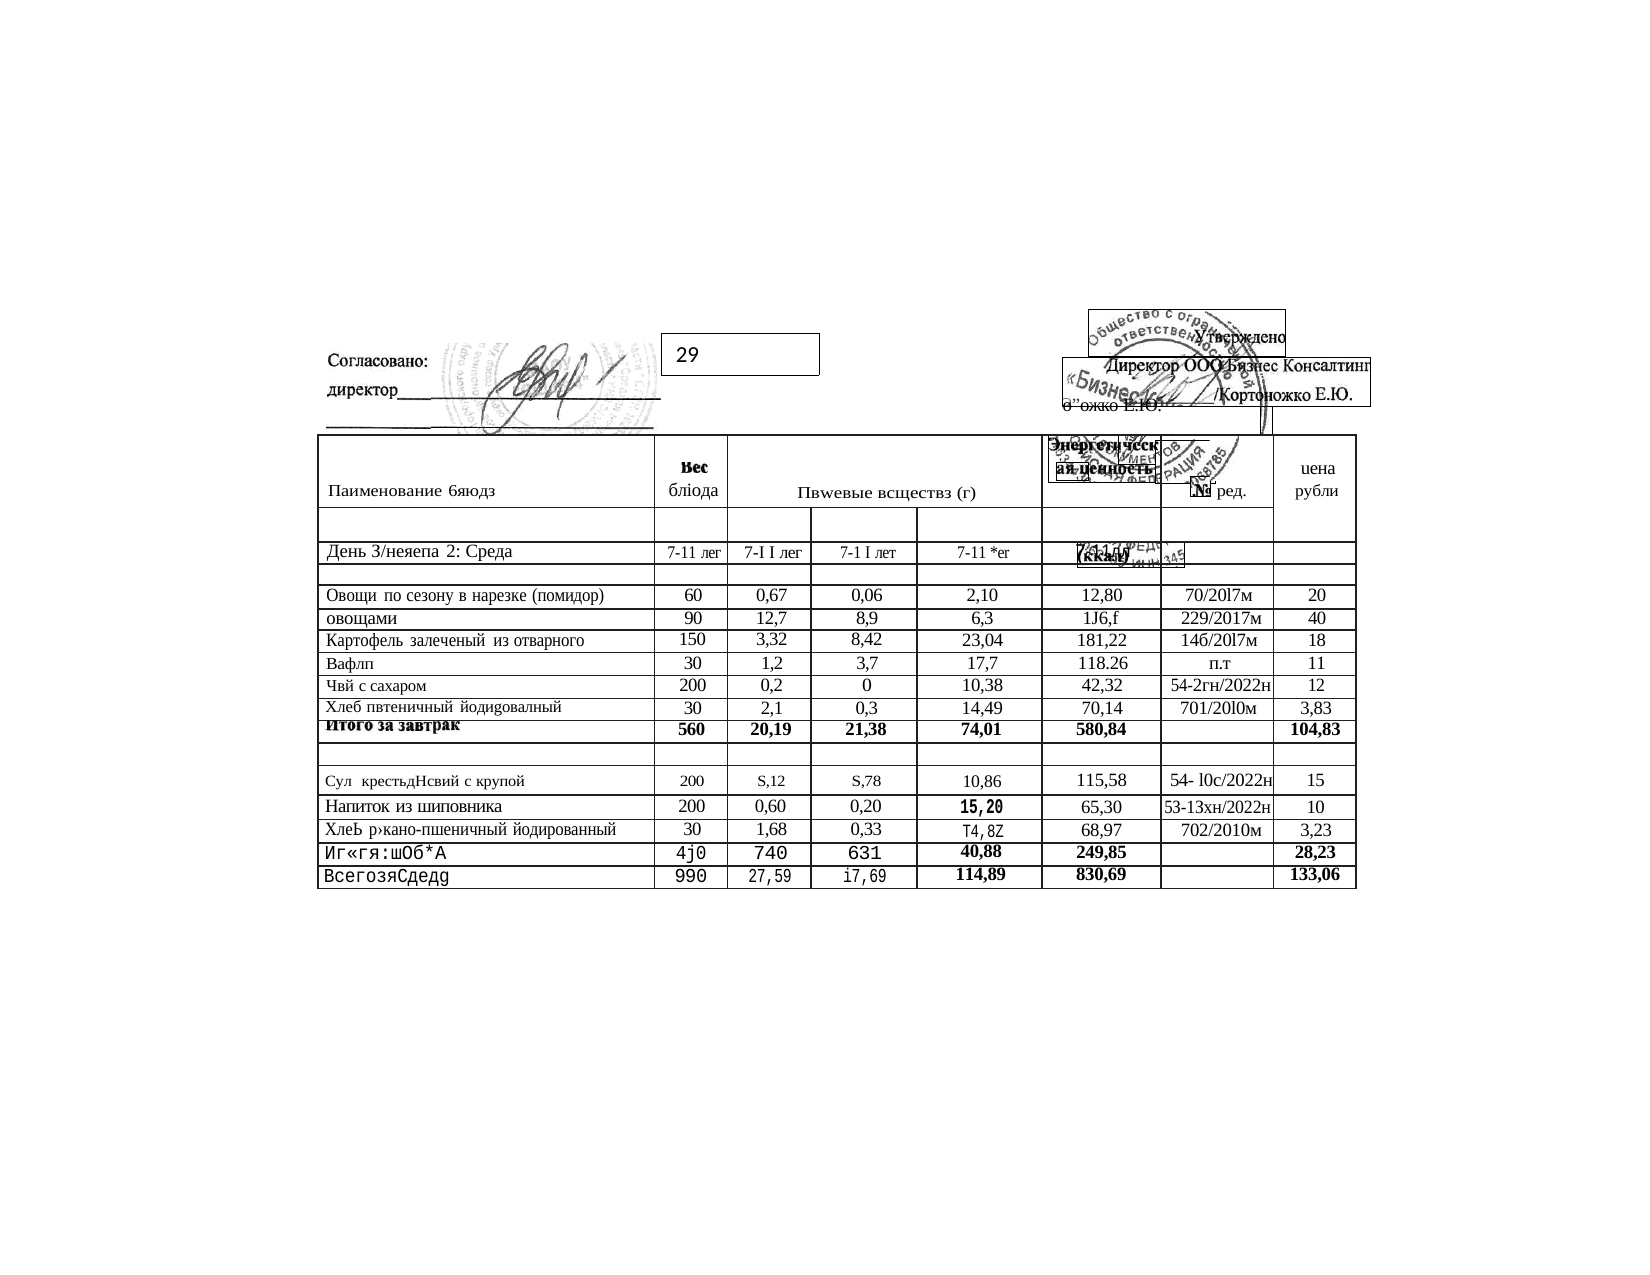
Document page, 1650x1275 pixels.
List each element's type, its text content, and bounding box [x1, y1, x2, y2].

table_cell Хлеб пвтеничный йодиgовалный [319, 699, 654, 719]
table_cell 0,20 [812, 796, 916, 819]
table_cell 830,69 [1043, 867, 1160, 888]
table_cell 702/2010м [1162, 820, 1273, 842]
table_cell [1043, 565, 1160, 584]
table_cell 4j0 [655, 844, 727, 865]
table_header Пвwевые всществз (г) [728, 436, 1041, 507]
table_cell 200 [655, 766, 727, 794]
table_cell 133,06 [1274, 867, 1355, 888]
table_cell 631 [812, 844, 916, 865]
table_cell 0,33 [812, 820, 916, 842]
table_cell [812, 744, 916, 765]
table_cell 40,88 [918, 844, 1041, 865]
table_cell 115,58 [1043, 766, 1160, 794]
table_cell 18 [1274, 631, 1355, 651]
table_cell 27,59 [728, 867, 810, 888]
table_cell 70/20l7м [1162, 586, 1273, 608]
table_cell ВсегозяСдедg [319, 867, 654, 888]
table_cell i7,69 [812, 867, 916, 888]
table_cell 0,3 [812, 699, 916, 719]
table_cell 740 [728, 844, 810, 865]
table_cell 40 [1274, 610, 1355, 629]
table_cell [812, 565, 916, 584]
table_cell 1,2 [728, 653, 810, 675]
table_cell [1043, 744, 1160, 765]
table_cell [1162, 543, 1273, 563]
table_cell 10,86 [918, 766, 1041, 794]
table_cell [319, 744, 654, 765]
picture [1261, 407, 1272, 434]
table_cell 5З-1Зхн/2022н [1162, 796, 1273, 819]
table_cell Иг«гя:шОб*А [319, 844, 654, 865]
table_cell 10 [1274, 796, 1355, 819]
table_cell 12 [1274, 676, 1355, 698]
table_cell Сул крестьдНсвий с крупой [319, 766, 654, 794]
table_cell 118.26 [1043, 653, 1160, 675]
table_cell 14,49 [918, 699, 1041, 719]
table_cell 20,19 [728, 721, 810, 742]
table_cell [319, 565, 654, 584]
table_cell ХлеЬ р›кано-пшеничный йодированный [319, 820, 654, 842]
table_cell [655, 744, 727, 765]
table_cell 65,30 [1043, 796, 1160, 819]
table_cell [655, 565, 727, 584]
table_cell 70,14 [1043, 699, 1160, 719]
table_cell 7-11 лег [655, 543, 727, 563]
table_cell [1162, 565, 1273, 584]
table_cell 7-11 *er [918, 543, 1041, 563]
table_header ред. [1162, 436, 1273, 507]
table_cell [1162, 844, 1273, 865]
table_cell 0,2 [728, 676, 810, 698]
table_header ueнa рубли [1274, 436, 1355, 541]
table_cell 229/2017м [1162, 610, 1273, 629]
table_cell 3,83 [1274, 699, 1355, 719]
table_cell 7-I I лег [728, 543, 810, 563]
table_cell [1274, 744, 1355, 765]
table_cell 7-1 I лет [812, 543, 916, 563]
picture [1063, 358, 1370, 406]
table_cell 30 [655, 820, 727, 842]
table_cell 0 [812, 676, 916, 698]
table_cell Картофель залеченый из отварного [319, 631, 654, 651]
table_cell 181,22 [1043, 631, 1160, 651]
table_cell T4,8Z [918, 820, 1041, 842]
table_cell 114,89 [918, 867, 1041, 888]
table_cell п.т [1162, 653, 1273, 675]
table_cell 1J6,f [1043, 610, 1160, 629]
table_cell [812, 508, 916, 541]
table_cell 21,38 [812, 721, 916, 742]
table_cell [319, 508, 654, 541]
table_cell S,12 [728, 766, 810, 794]
table_cell 28,23 [1274, 844, 1355, 865]
table_cell [1274, 565, 1355, 584]
table_cell 7-11лл [1043, 543, 1160, 563]
table_cell 104,83 [1274, 721, 1355, 742]
table_cell 12,7 [728, 610, 810, 629]
table_cell 3,32 [728, 631, 810, 651]
table_cell 23,04 [918, 631, 1041, 651]
table_cell 11 [1274, 653, 1355, 675]
table_cell 60 [655, 586, 727, 608]
table_header Паименование 6яюдз [319, 436, 654, 507]
table_cell Вафлп [319, 653, 654, 675]
table_cell [728, 565, 810, 584]
picture [680, 462, 708, 473]
table_cell [918, 508, 1041, 541]
table_cell 30 [655, 653, 727, 675]
table_cell 150 [655, 631, 727, 651]
table_cell 54- l0с/2022н [1162, 766, 1273, 794]
table_cell [1043, 508, 1160, 541]
table_cell 30 [655, 699, 727, 719]
picture [1209, 436, 1239, 481]
table_cell [1162, 721, 1273, 742]
table_cell 0,60 [728, 796, 810, 819]
table_cell 15,20 [918, 796, 1041, 819]
table_cell овощами [319, 610, 654, 629]
table_cell 1,68 [728, 820, 810, 842]
table_cell 3,23 [1274, 820, 1355, 842]
table_cell 200 [655, 676, 727, 698]
table_cell 6,3 [918, 610, 1041, 629]
table_header [1043, 436, 1160, 507]
table_cell 580,84 [1043, 721, 1160, 742]
table_cell 0,67 [728, 586, 810, 608]
table_cell [918, 565, 1041, 584]
table_cell 0,06 [812, 586, 916, 608]
table_header бліода [655, 436, 727, 507]
table_cell [918, 744, 1041, 765]
table_cell 200 [655, 796, 727, 819]
table_cell 8,42 [812, 631, 916, 651]
table_cell 42,32 [1043, 676, 1160, 698]
table_cell 8,9 [812, 610, 916, 629]
table_cell 20 [1274, 586, 1355, 608]
table_cell 54-2гн/2022н [1162, 676, 1273, 698]
table_cell [1162, 744, 1273, 765]
table_cell 2,10 [918, 586, 1041, 608]
table_cell День З/неяепа 2: Среда [319, 543, 654, 563]
table_cell S,78 [812, 766, 916, 794]
table_cell Овощи по сезону в нарезке (помидор) [319, 586, 654, 608]
table_cell [1162, 867, 1273, 888]
table_cell 74,01 [918, 721, 1041, 742]
table_cell Чвй с сахаром [319, 676, 654, 698]
table_cell 3,7 [812, 653, 916, 675]
table_cell 14б/20l7м [1162, 631, 1273, 651]
table_cell [319, 721, 654, 742]
table_cell 90 [655, 610, 727, 629]
table_cell 10,38 [918, 676, 1041, 698]
table_cell 2,1 [728, 699, 810, 719]
table_cell [655, 508, 727, 541]
picture [1089, 310, 1285, 356]
table_cell 249,85 [1043, 844, 1160, 865]
table_cell [1274, 543, 1355, 563]
table_cell 990 [655, 867, 727, 888]
table_cell [1162, 508, 1273, 541]
picture [326, 343, 661, 434]
table_cell Напиток из шиповника [319, 796, 654, 819]
table_cell 15 [1274, 766, 1355, 794]
table_cell [728, 744, 810, 765]
table_cell 701/20l0м [1162, 699, 1273, 719]
table_cell [728, 508, 810, 541]
table_cell 17,7 [918, 653, 1041, 675]
picture [325, 721, 460, 734]
table_cell 560 [655, 721, 727, 742]
table_cell 68,97 [1043, 820, 1160, 842]
table_cell 12,80 [1043, 586, 1160, 608]
